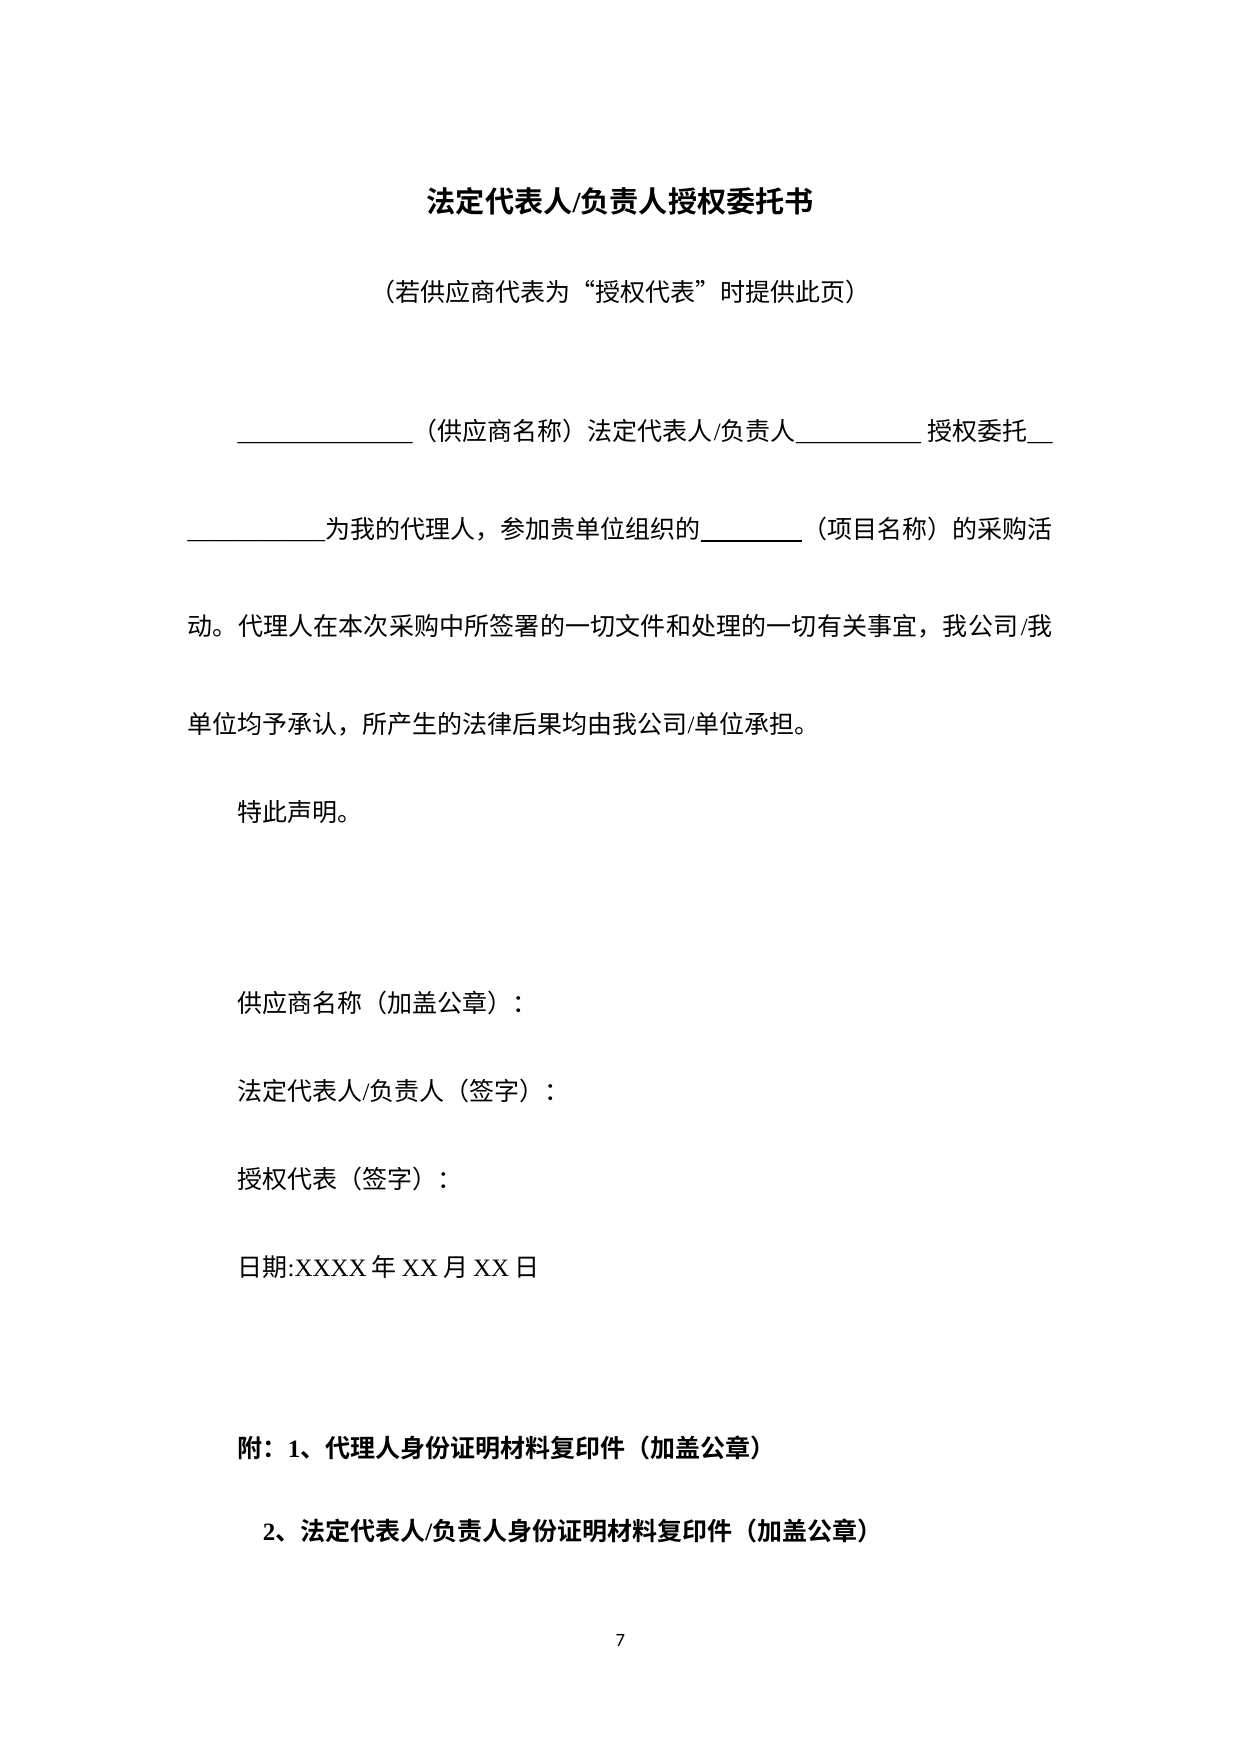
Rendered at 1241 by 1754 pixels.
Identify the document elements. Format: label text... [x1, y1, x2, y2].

text （若供应商代表为“授权代表”时提供此页） [187, 258, 1053, 323]
text ______________（供应商名称）法定代表人/负责人__________ 授权委托_____________为我的代理人，参加贵单位组织的 （项目名称）的采购活动。代理人在本次采购中所签署的一切文件和处理的一切有关事宜，我公司/我单位均予承认，所产生的法律后果均由我公司/单位承担。 [187, 397, 1053, 755]
text 2、法定代表人/负责人身份证明材料复印件（加盖公章） [187, 1497, 1053, 1562]
text 法定代表人/负责人（签字）： [187, 1057, 1053, 1122]
text 特此声明。 [187, 778, 1053, 843]
text 授权代表（签字）： [187, 1145, 1053, 1210]
text 供应商名称（加盖公章）： [187, 969, 1053, 1034]
text 附：1、代理人身份证明材料复印件（加盖公章） [187, 1414, 1053, 1479]
text 日期:XXXX年XX月XX日 [187, 1233, 1053, 1298]
text 法定代表人/负责人授权委托书 [187, 167, 1053, 232]
